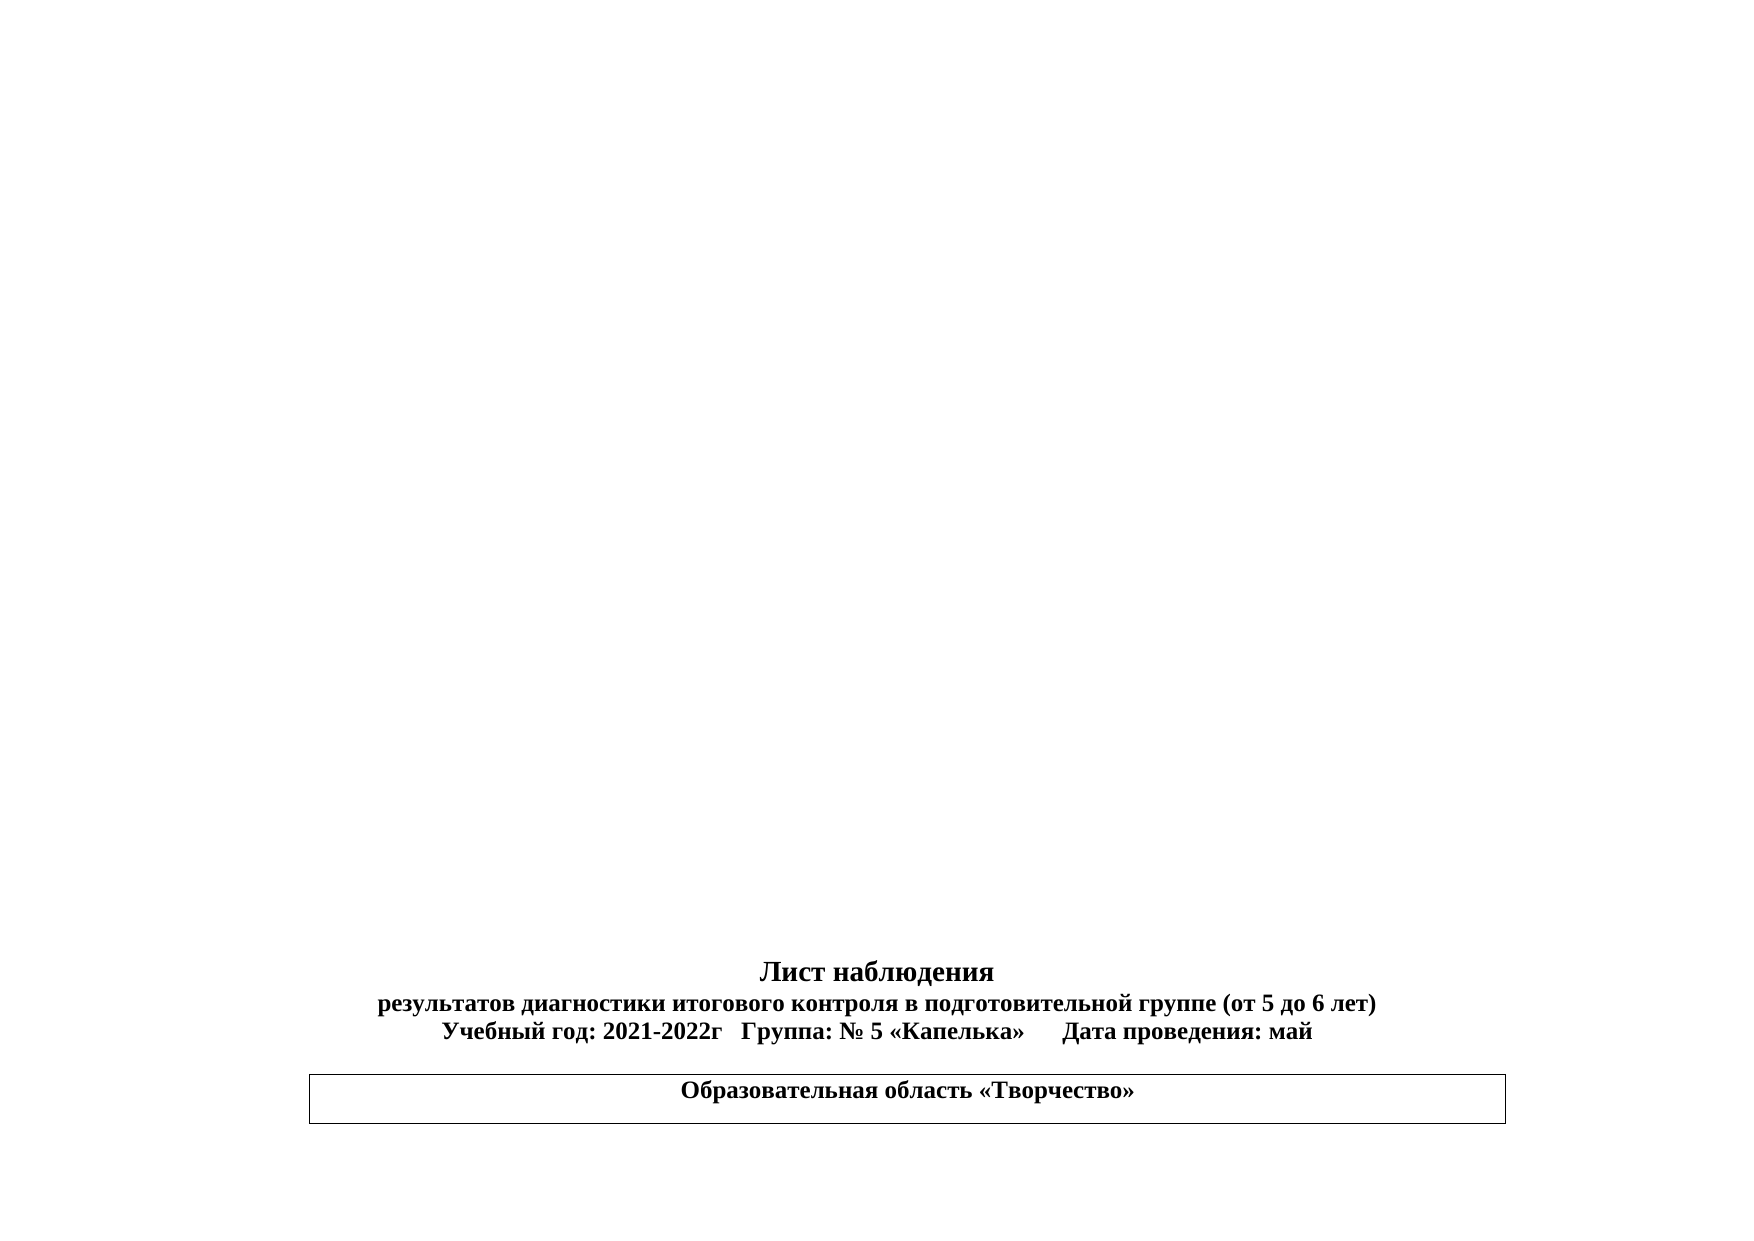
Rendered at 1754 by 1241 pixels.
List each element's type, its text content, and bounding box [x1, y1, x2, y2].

table_header Образовательная область «Творчество» [310, 1075, 1505, 1122]
text Лист наблюдения [118, 954, 1636, 988]
text результатов диагностики итогового контроля в подготовительной группе (от 5 до 6 лет) [118, 988, 1636, 1016]
text Учебный год: 2021-2022г Группа: № 5 «Капелька» Дата проведения: май [118, 1016, 1636, 1045]
